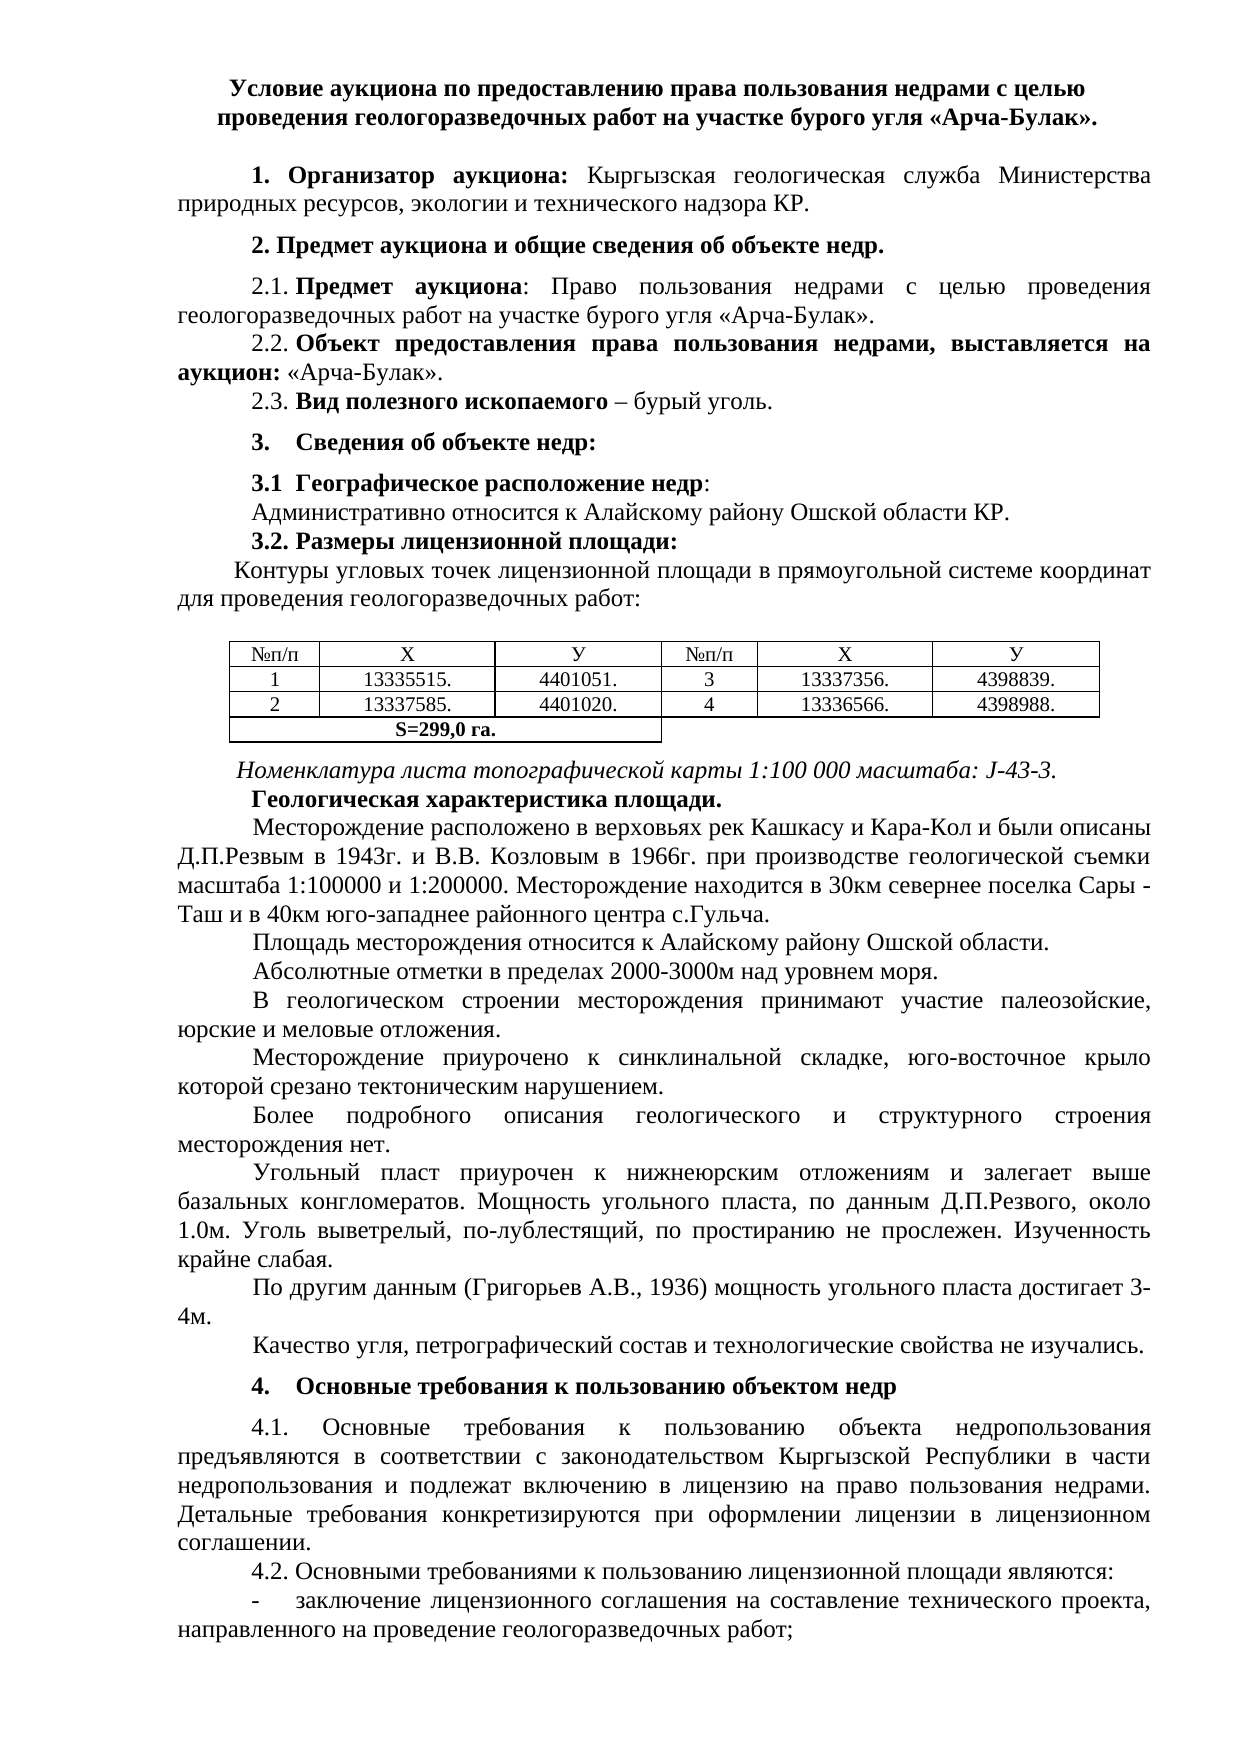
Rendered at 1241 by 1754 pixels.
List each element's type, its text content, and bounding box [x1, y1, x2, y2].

text Геологическая характеристика площади. [177, 784, 1152, 812]
table_cell 4 [662, 692, 757, 716]
text Месторождение расположено в верховьях рек Кашкасу и Кара-Кол и были описаны Д.П.Резвым в 1943г. и В.В. Козловым в 1966г. при производстве геологической съемки масштаба 1:100000 и 1:200000. Месторождение находится в 30км севернее поселка Сары -Таш и в 40км юго-западнее районного центра с.Гульча. [177, 812, 1152, 927]
text 2. Предмет аукциона и общие сведения об объекте недр. [177, 230, 1152, 258]
text 1. Организатор аукциона: Кыргызская геологическая служба Министерства природных ресурсов, экологии и технического надзора КР. [177, 160, 1152, 217]
text 2.1. Предмет аукциона: Право пользования недрами с целью проведения геологоразведочных работ на участке бурого угля «Арча-Булак». [177, 271, 1152, 328]
text 3. Сведения об объекте недр: [177, 427, 1152, 456]
text По другим данным (Григорьев А.В., 1936) мощность угольного пласта достигает 3-4м. [177, 1272, 1152, 1330]
text 4.1. Основные требования к пользованию объекта недропользования предъявляются в соответствии с законодательством Кыргызской Республики в части недропользования и подлежат включению в лицензию на право пользования недрами. Детальные требования конкретизируются при оформлении лицензии в лицензионном соглашении. [177, 1412, 1152, 1556]
text 4. Основные требования к пользованию объектом недр [177, 1371, 1152, 1400]
table_header Х [320, 642, 494, 666]
text - заключение лицензионного соглашения на составление технического проекта, направленного на проведение геологоразведочных работ; [177, 1585, 1152, 1642]
table_cell 13336566. [758, 692, 932, 716]
table_cell 13337585. [320, 692, 494, 716]
text Качество угля, петрографический состав и технологические свойства не изучались. [177, 1330, 1152, 1359]
table_header Х [758, 642, 932, 666]
table_header У [496, 642, 661, 666]
table_header №п/п [230, 642, 319, 666]
text Месторождение приурочено к синклинальной складке, юго-восточное крыло которой срезано тектоническим нарушением. [177, 1042, 1152, 1100]
text Административно относится к Алайскому району Ошской области КР. [177, 497, 1152, 526]
table_cell 13337356. [758, 667, 932, 691]
text В геологическом строении месторождения принимают участие палеозойские, юрские и меловые отложения. [177, 985, 1152, 1042]
text Абсолютные отметки в пределах 2000-3000м над уровнем моря. [177, 956, 1152, 985]
text Площадь месторождения относится к Алайскому району Ошской области. [177, 927, 1152, 956]
text Условие аукциона по предоставлению права пользования недрами с целью проведения геологоразведочных работ на участке бурого угля «Арча-Булак». [162, 73, 1152, 131]
table_cell 4401051. [496, 667, 661, 691]
table_header У [933, 642, 1099, 666]
table_cell S=299,0 га. [230, 718, 661, 741]
text 2.2. Объект предоставления права пользования недрами, выставляется на аукцион: «Арча-Булак». [177, 328, 1152, 386]
text 3.1 Географическое расположение недр: [177, 468, 1152, 497]
table_cell 4398839. [933, 667, 1099, 691]
table_cell 4401020. [496, 692, 661, 716]
table_cell 3 [662, 667, 757, 691]
table_cell 4398988. [933, 692, 1099, 716]
text 2.3. Вид полезного ископаемого – бурый уголь. [177, 386, 1152, 415]
text Контуры угловых точек лицензионной площади в прямоугольной системе координат для проведения геологоразведочных работ: [177, 555, 1152, 612]
text Более подробного описания геологического и структурного строения месторождения нет. [177, 1100, 1152, 1157]
text Номенклатура листа топографической карты 1:100 000 масштаба: J-43-3. [177, 755, 1152, 784]
table_header №п/п [662, 642, 757, 666]
text 3.2. Размеры лицензионной площади: [177, 526, 1152, 555]
text 4.2. Основными требованиями к пользованию лицензионной площади являются: [177, 1556, 1152, 1585]
table_cell 2 [230, 692, 319, 716]
text Угольный пласт приурочен к нижнеюрским отложениям и залегает выше базальных конгломератов. Мощность угольного пласта, по данным Д.П.Резвого, около 1.0м. Уголь выветрелый, по-лублестящий, по простиранию не прослежен. Изученность крайне слабая. [177, 1157, 1152, 1272]
table_cell 1 [230, 667, 319, 691]
table_cell 13335515. [320, 667, 494, 691]
